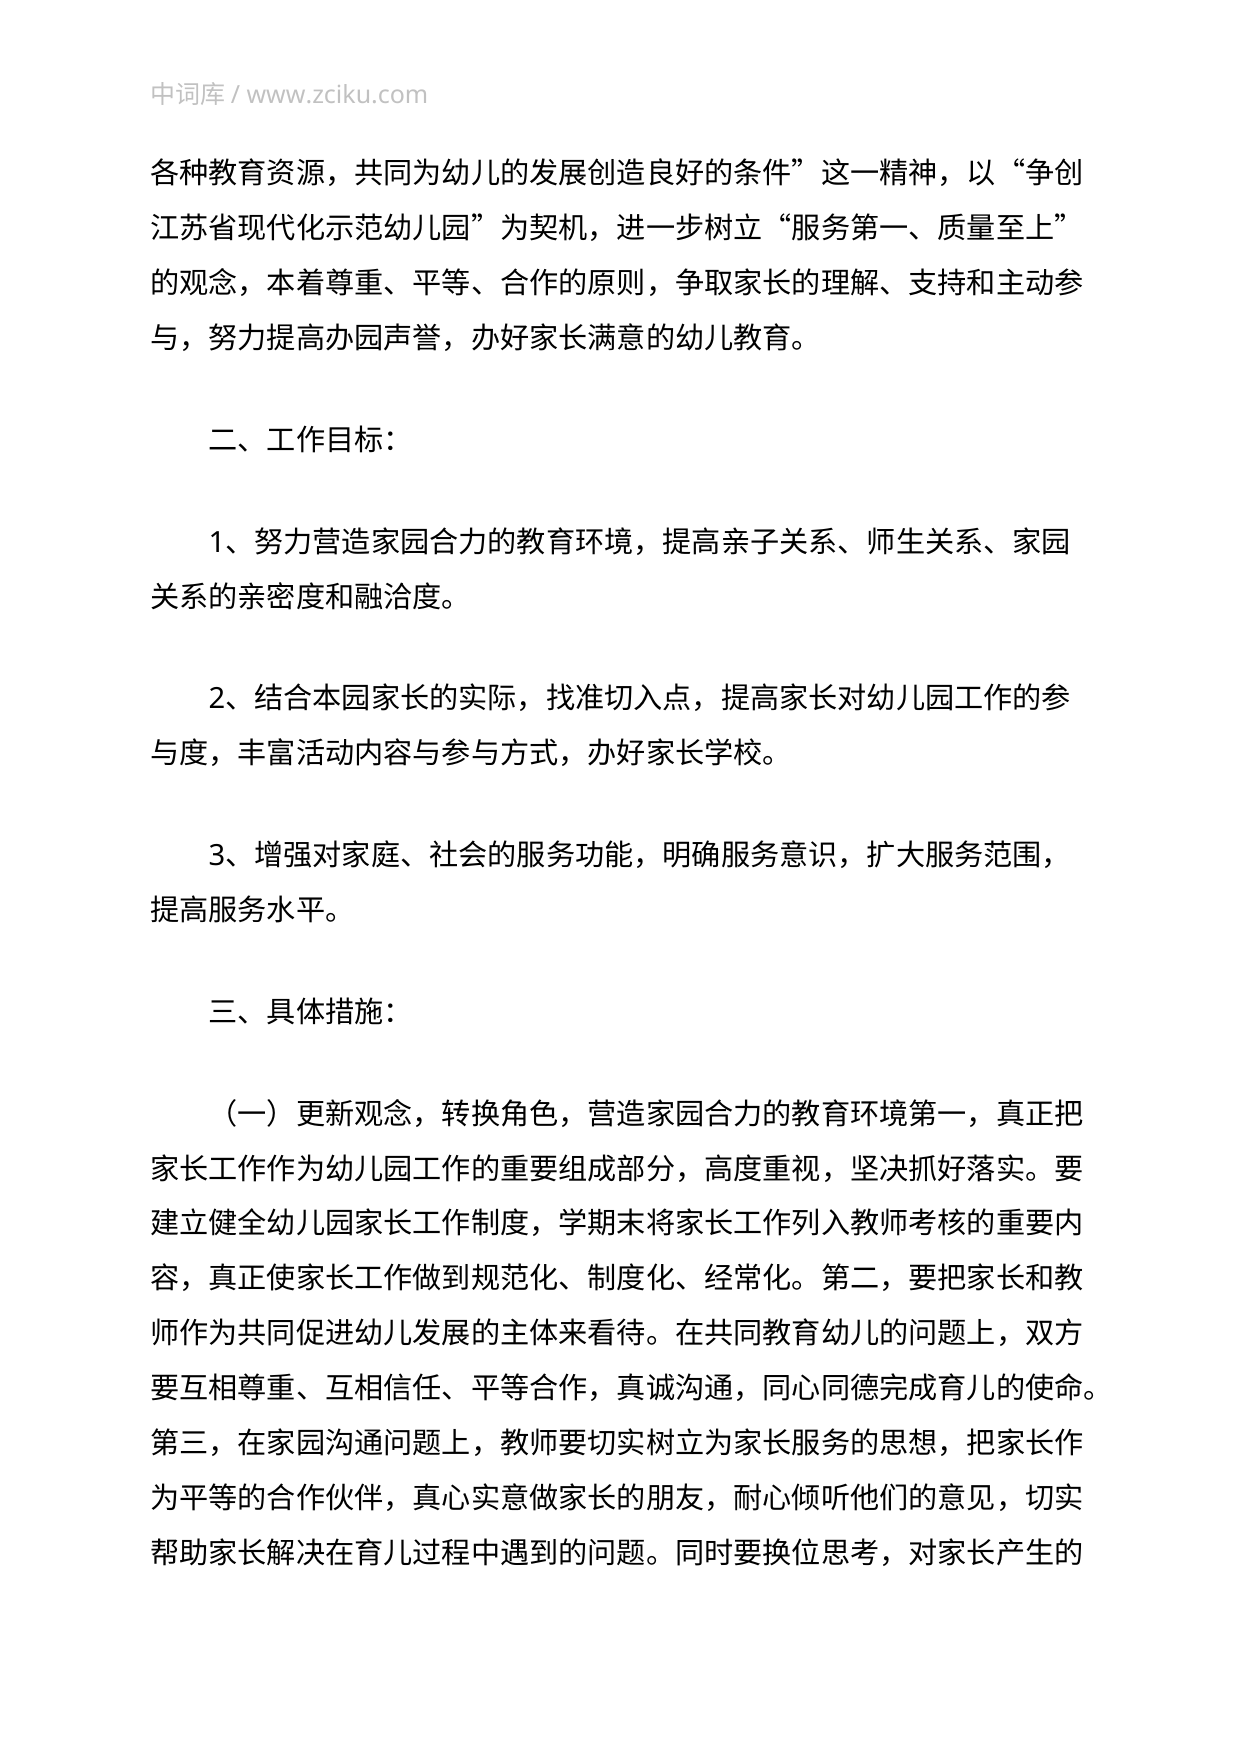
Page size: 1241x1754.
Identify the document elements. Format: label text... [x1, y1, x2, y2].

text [150, 150, 1090, 357]
text 三、具体措施： [150, 988, 1090, 1031]
text 2、结合本园家长的实际，找准切入点，提高家长对幼儿园工作的参与度，丰富活动内容与参与方式，办好家长学校。 [150, 675, 1090, 772]
text 3、增强对家庭、社会的服务功能，明确服务意识，扩大服务范围，提高服务水平。 [150, 832, 1090, 929]
text 1、努力营造家园合力的教育环境，提高亲子关系、师生关系、家园关系的亲密度和融洽度。 [150, 518, 1090, 616]
text 二、工作目标： [150, 416, 1090, 459]
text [150, 1090, 1090, 1572]
